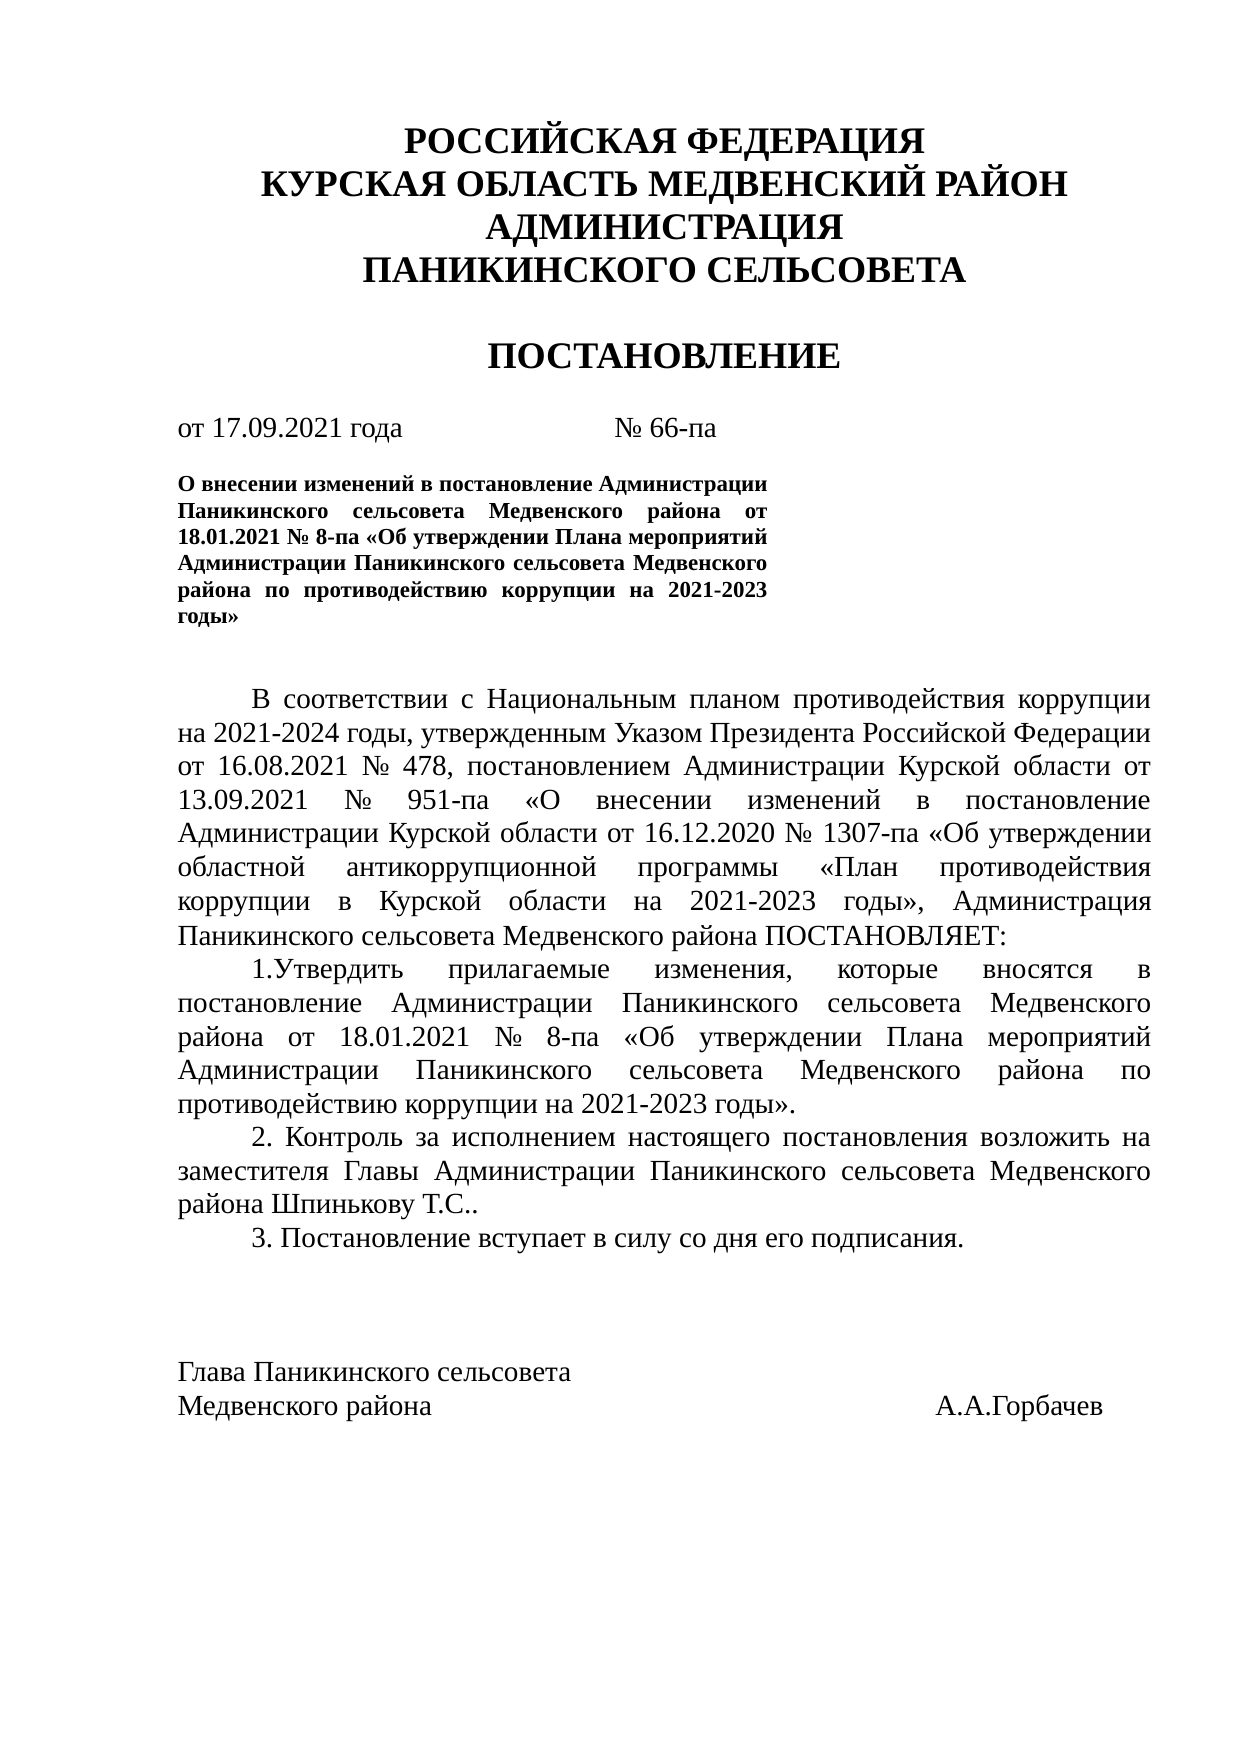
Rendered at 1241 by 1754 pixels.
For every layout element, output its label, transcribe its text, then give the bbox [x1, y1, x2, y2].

text 1.Утвердить прилагаемые изменения, которые вносятся в постановление Администрации Паникинского сельсовета Медвенского района от 18.01.2021 № 8-па «Об утверждении Плана мероприятий Администрации Паникинского сельсовета Медвенского района по противодействию коррупции на 2021-2023 годы». [177, 952, 1152, 1119]
text 3. Постановление вступает в силу со дня его подписания. [177, 1220, 1152, 1253]
text О внесении изменений в постановление Администрации Паникинского сельсовета Медвенского района от 18.01.2021 № 8-па «Об утверждении Плана мероприятий Администрации Паникинского сельсовета Медвенского района по противодействию коррупции на 2021-2023 годы» [177, 470, 768, 628]
text В соответствии с Национальным планом противодействия коррупции на 2021-2024 годы, утвержденным Указом Президента Российской Федерации от 16.08.2021 № 478, постановлением Администрации Курской области от 13.09.2021 № 951-па «О внесении изменений в постановление Администрации Курской области от 16.12.2020 № 1307-па «Об утверждении областной антикоррупционной программы «План противодействия коррупции в Курской области на 2021-2023 годы», Администрация Паникинского сельсовета Медвенского района ПОСТАНОВЛЯЕТ: [177, 681, 1152, 952]
text от 17.09.2021 года № 66-па [177, 410, 1152, 444]
text ПОСТАНОВЛЕНИЕ [177, 334, 1152, 377]
text КУРСКАЯ ОБЛАСТЬ МЕДВЕНСКИЙ РАЙОН [177, 161, 1152, 204]
text РОССИЙСКАЯ ФЕДЕРАЦИЯ [177, 118, 1152, 161]
text Медвенского района А.А.Горбачев [177, 1388, 1152, 1421]
text 2. Контроль за исполнением настоящего постановления возложить на заместителя Главы Администрации Паникинского сельсовета Медвенского района Шпинькову Т.С.. [177, 1119, 1152, 1220]
text Глава Паникинского сельсовета [177, 1354, 1152, 1388]
text ПАНИКИНСКОГО СЕЛЬСОВЕТА [177, 247, 1152, 291]
text АДМИНИСТРАЦИЯ [177, 204, 1152, 247]
